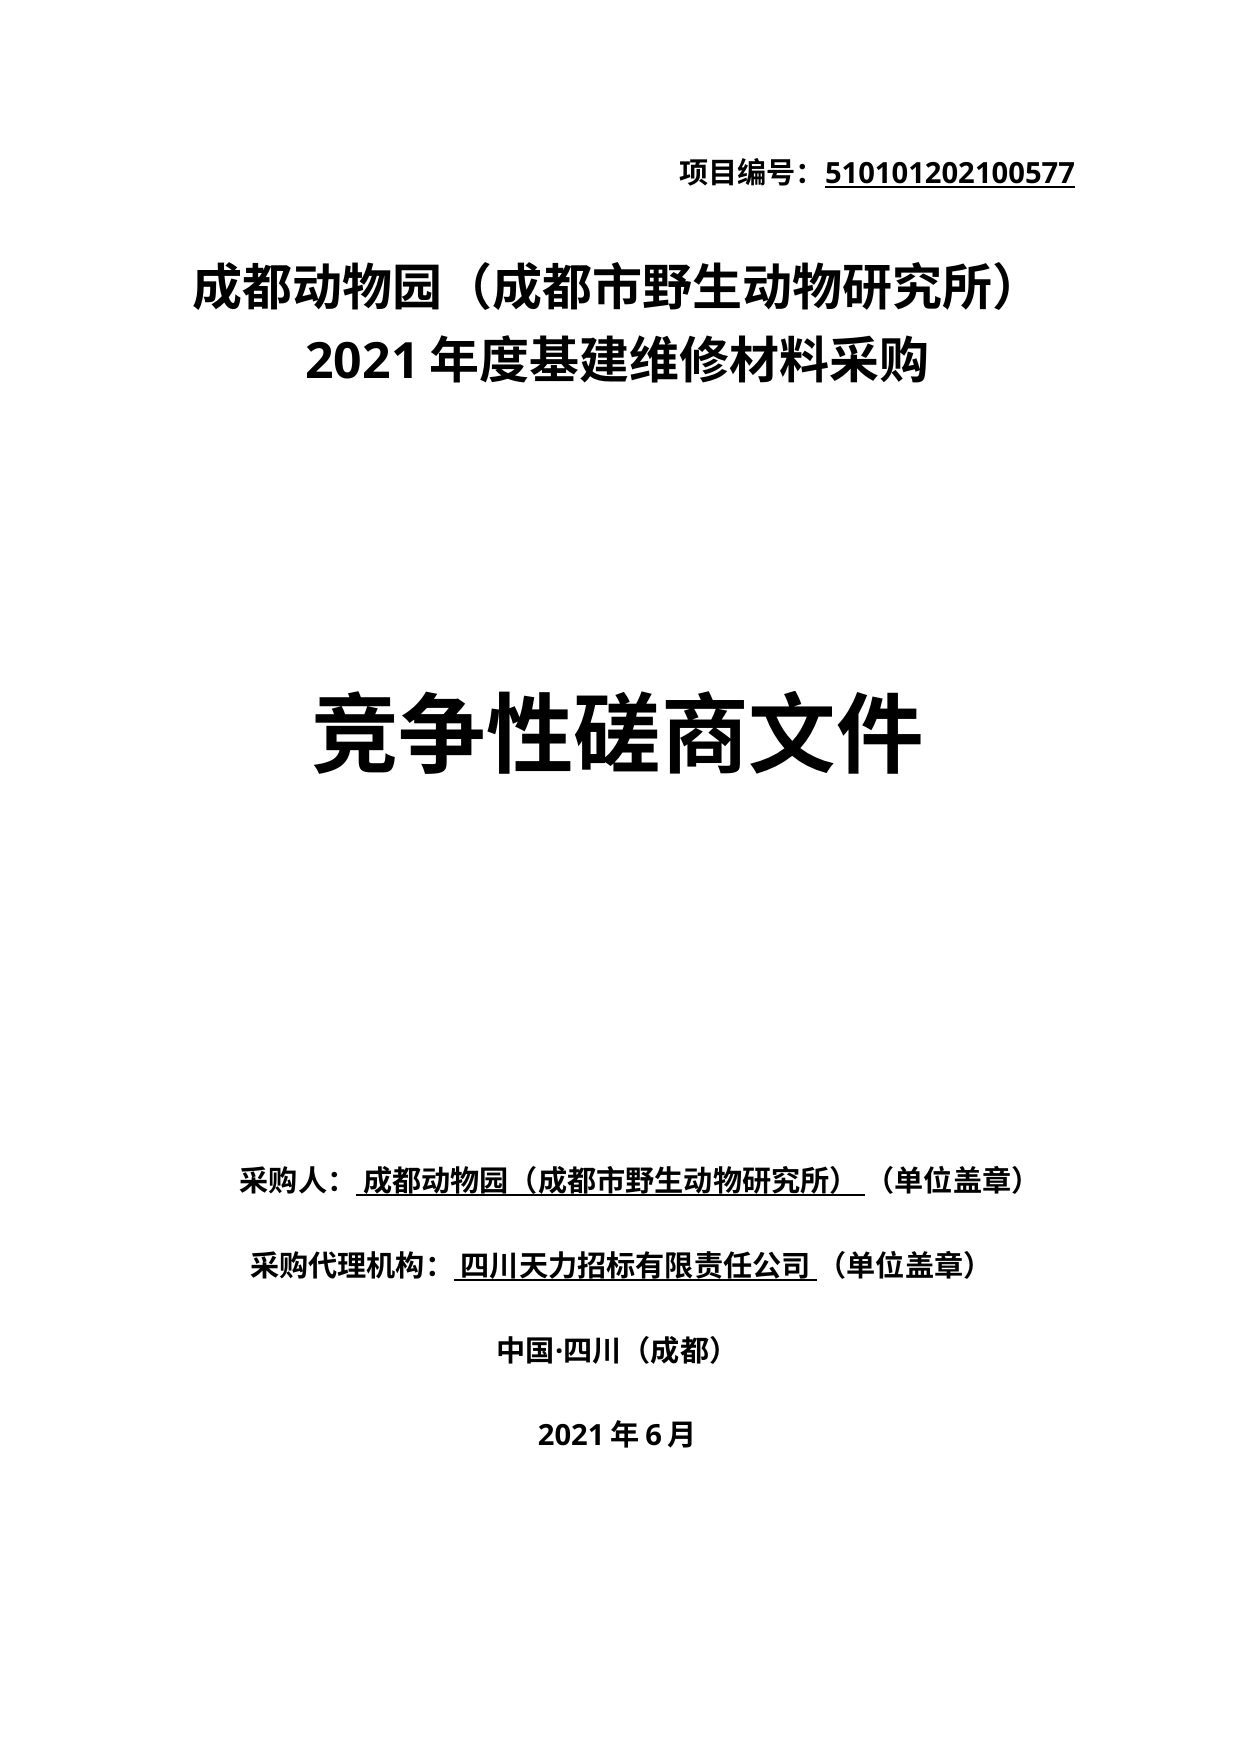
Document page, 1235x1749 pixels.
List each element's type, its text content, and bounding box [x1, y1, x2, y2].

text 竞争性磋商文件 [159, 665, 1075, 792]
text 成都动物园（成都市野生动物研究所） [159, 248, 1075, 320]
text 2021年度基建维修材料采购 [159, 320, 1075, 393]
text 采购代理机构： 四川天力招标有限责任公司 （单位盖章） [159, 1242, 1075, 1285]
text 中国·四川（成都） [159, 1327, 1075, 1369]
text 2021年6月 [159, 1412, 1075, 1454]
text 采购人： 成都动物园（成都市野生动物研究所） （单位盖章） [159, 1158, 1075, 1200]
text 项目编号：510101202100577 [159, 150, 1075, 192]
